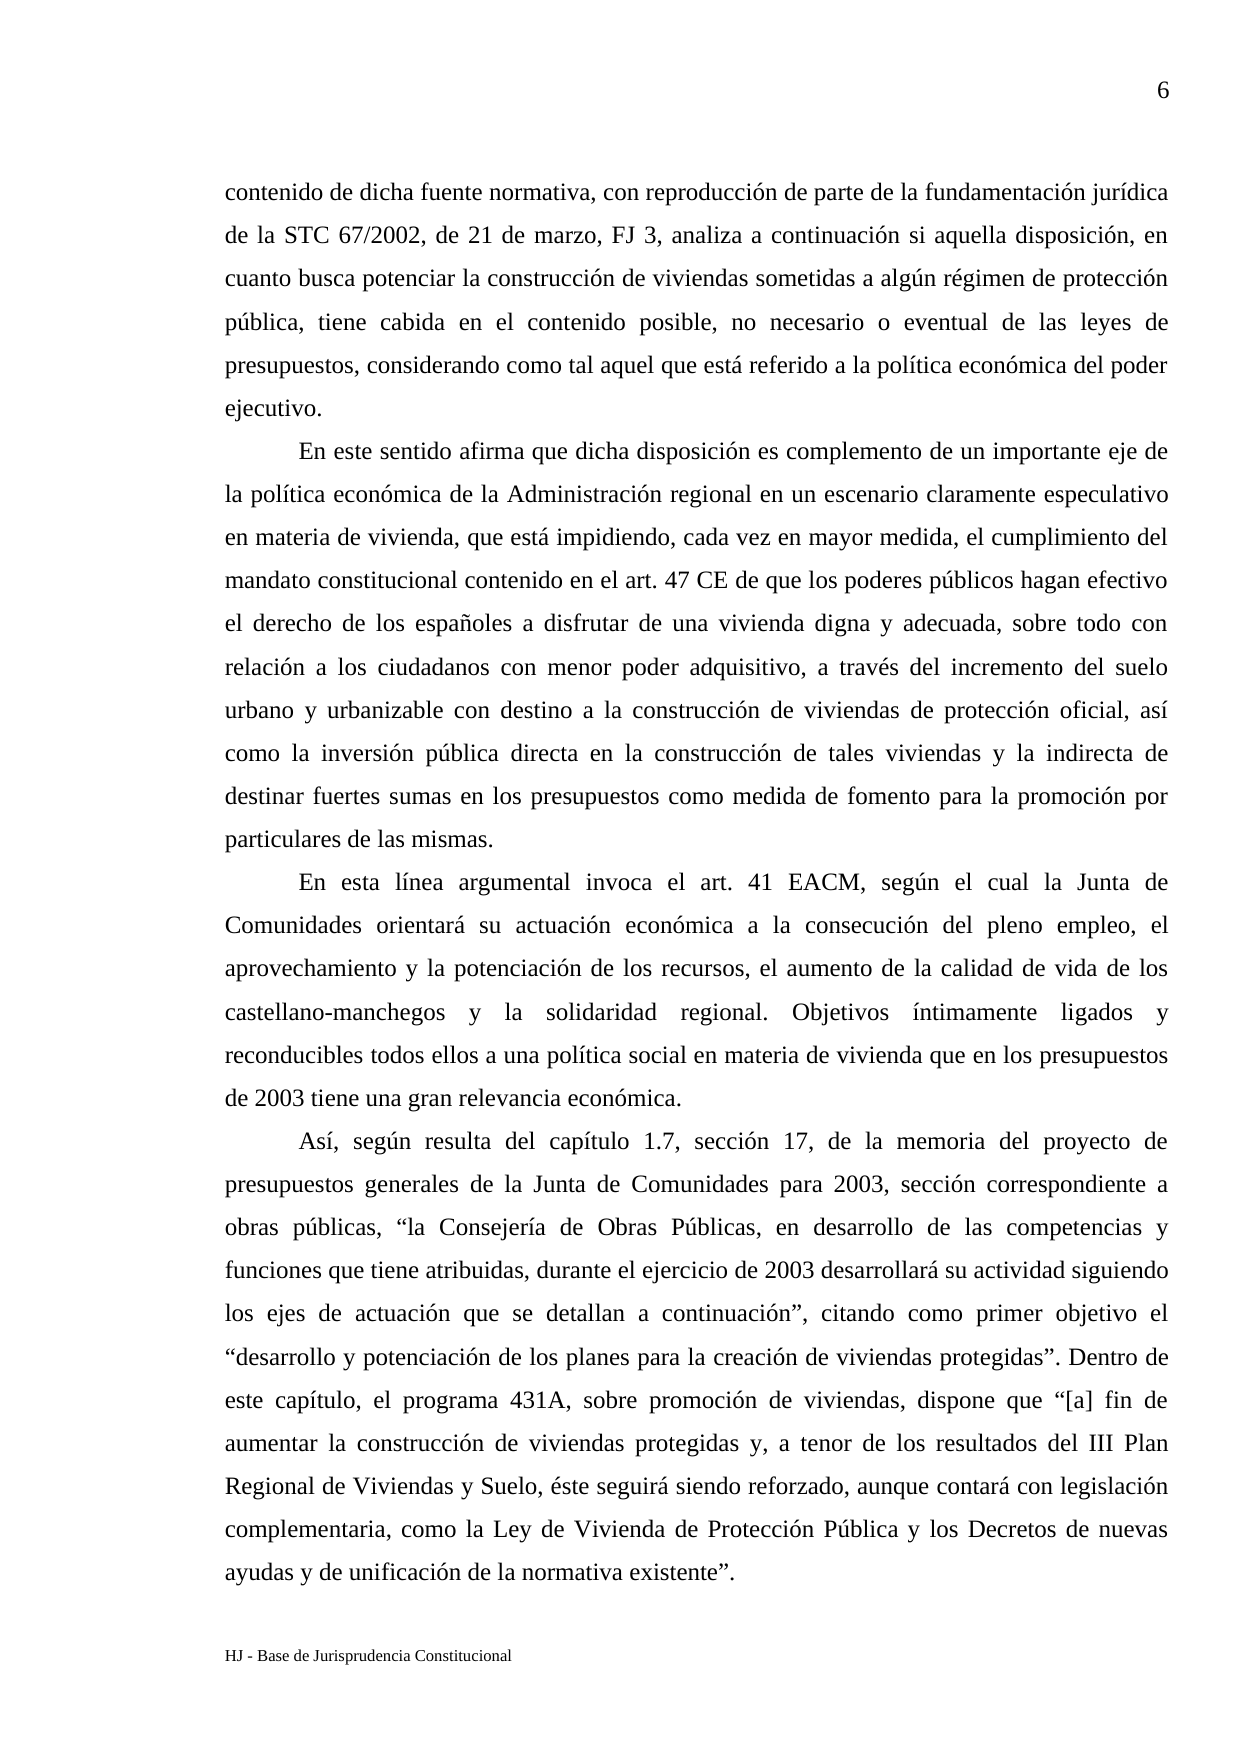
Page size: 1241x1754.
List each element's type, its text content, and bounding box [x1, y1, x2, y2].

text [224, 177, 1169, 422]
text En esta línea argumental invoca el art. 41 EACM, según el cual la Junta de Comunidades orientará su actuación económica a la consecución del pleno empleo, el aprovechamiento y la potenciación de los recursos, el aumento de la calidad de vida de los castellano-manchegos y la solidaridad regional. Objetivos íntimamente ligados y reconducibles todos ellos a una política social en materia de vivienda que en los presupuestos de 2003 tiene una gran relevancia económica. [224, 867, 1169, 1112]
text En este sentido afirma que dicha disposición es complemento de un importante eje de la política económica de la Administración regional en un escenario claramente especulativo en materia de vivienda, que está impidiendo, cada vez en mayor medida, el cumplimiento del mandato constitucional contenido en el art. 47 CE de que los poderes públicos hagan efectivo el derecho de los españoles a disfrutar de una vivienda digna y adecuada, sobre todo con relación a los ciudadanos con menor poder adquisitivo, a través del incremento del suelo urbano y urbanizable con destino a la construcción de viviendas de protección oficial, así como la inversión pública directa en la construcción de tales viviendas y la indirecta de destinar fuertes sumas en los presupuestos como medida de fomento para la promoción por particulares de las mismas. [224, 436, 1169, 853]
text Así, según resulta del capítulo 1.7, sección 17, de la memoria del proyecto de presupuestos generales de la Junta de Comunidades para 2003, sección correspondiente a obras públicas, “la Consejería de Obras Públicas, en desarrollo de las competencias y funciones que tiene atribuidas, durante el ejercicio de 2003 desarrollará su actividad siguiendo los ejes de actuación que se detallan a continuación”, citando como primer objetivo el “desarrollo y potenciación de los planes para la creación de viviendas protegidas”. Dentro de este capítulo, el programa 431A, sobre promoción de viviendas, dispone que “[a] fin de aumentar la construcción de viviendas protegidas y, a tenor de los resultados del III Plan Regional de Viviendas y Suelo, éste seguirá siendo reforzado, aunque contará con legislación complementaria, como la Ley de Vivienda de Protección Pública y los Decretos de nuevas ayudas y de unificación de la normativa existente”. [224, 1126, 1169, 1586]
